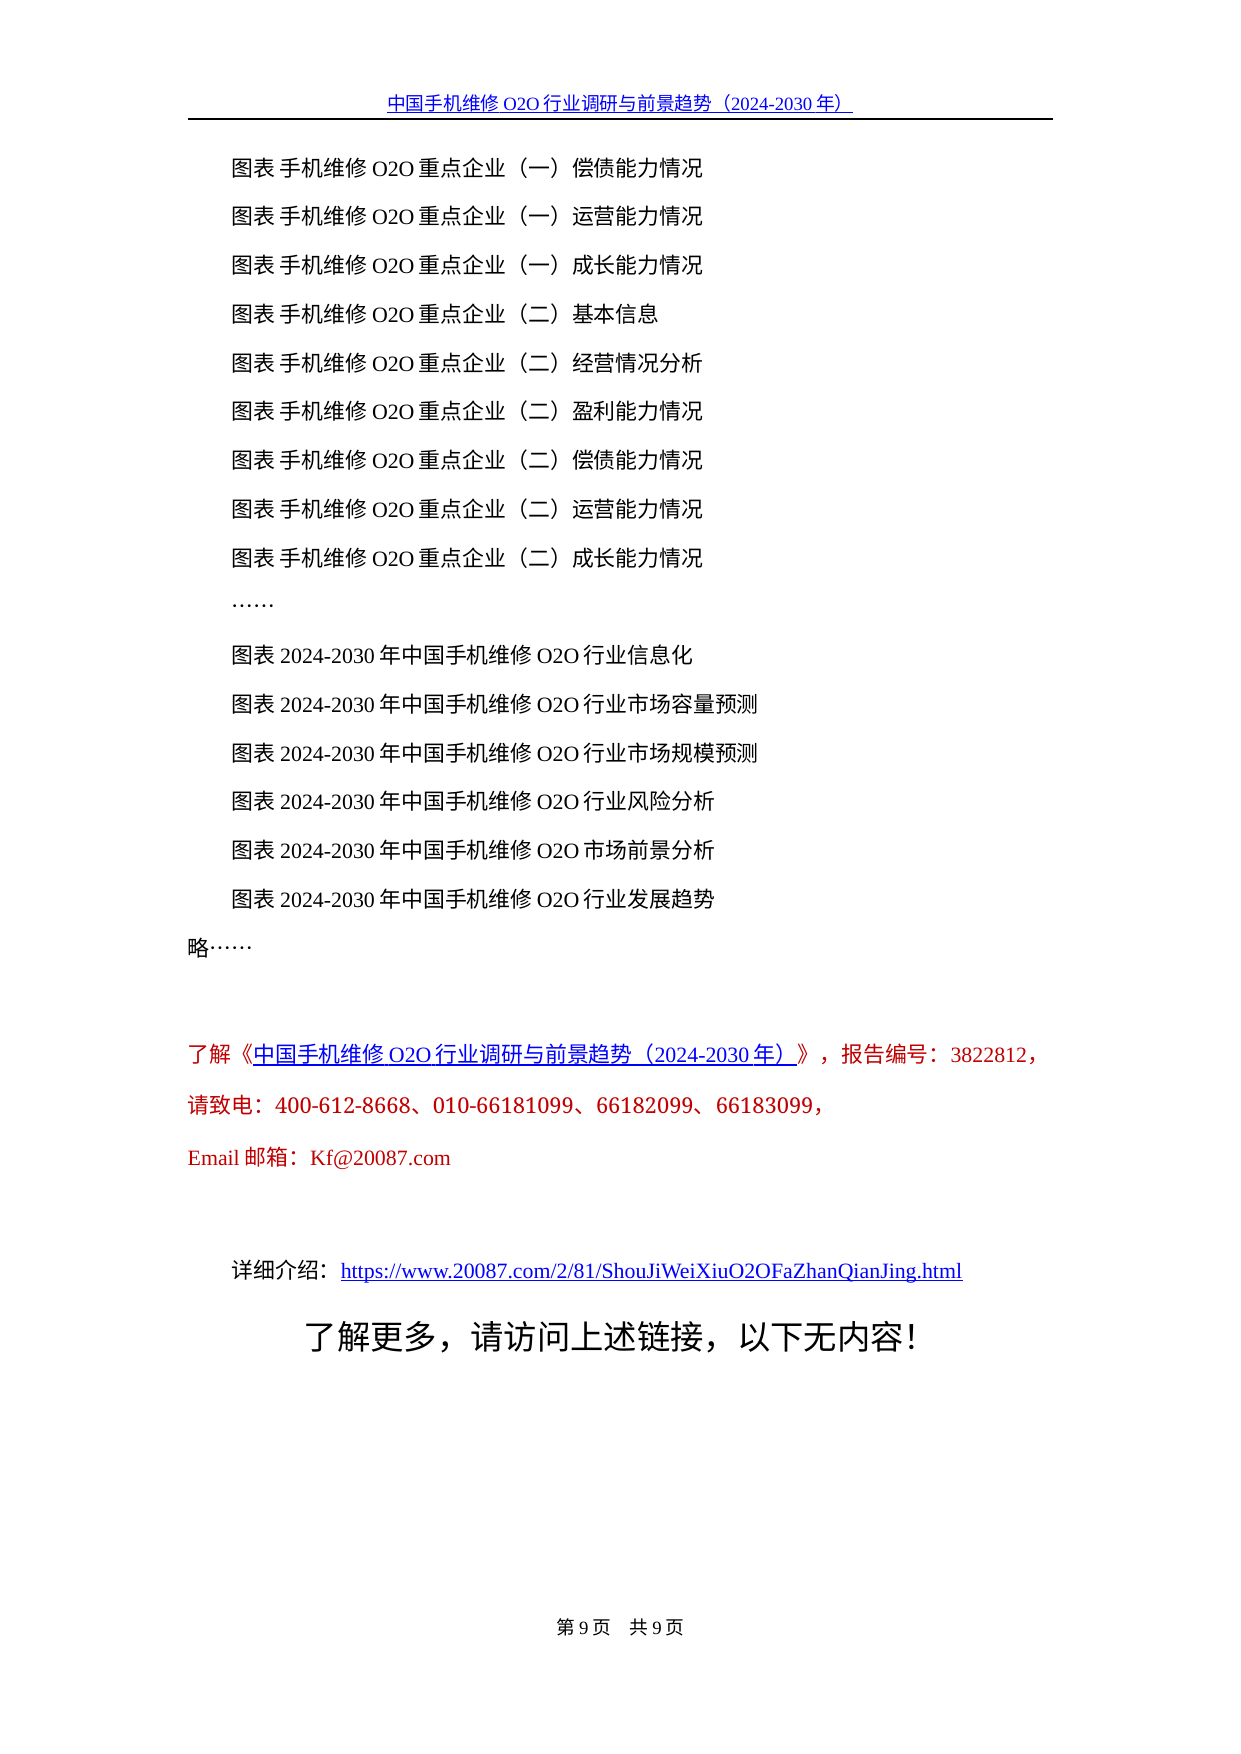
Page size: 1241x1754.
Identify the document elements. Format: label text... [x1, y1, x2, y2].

text Email邮箱：Kf@20087.com [187, 1140, 1053, 1172]
text 了解《中国手机维修O2O行业调研与前景趋势（2024-2030年）》，报告编号：3822812， [187, 1037, 1053, 1069]
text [187, 150, 1053, 963]
text 请致电：400-612-8668、010-66181099、66182099、66183099， [187, 1088, 1053, 1121]
text 详细介绍：https://www.20087.com/2/81/ShouJiWeiXiuO2OFaZhanQianJing.html [187, 1253, 1053, 1285]
title 了解更多，请访问上述链接，以下无内容！ [187, 1303, 1053, 1368]
